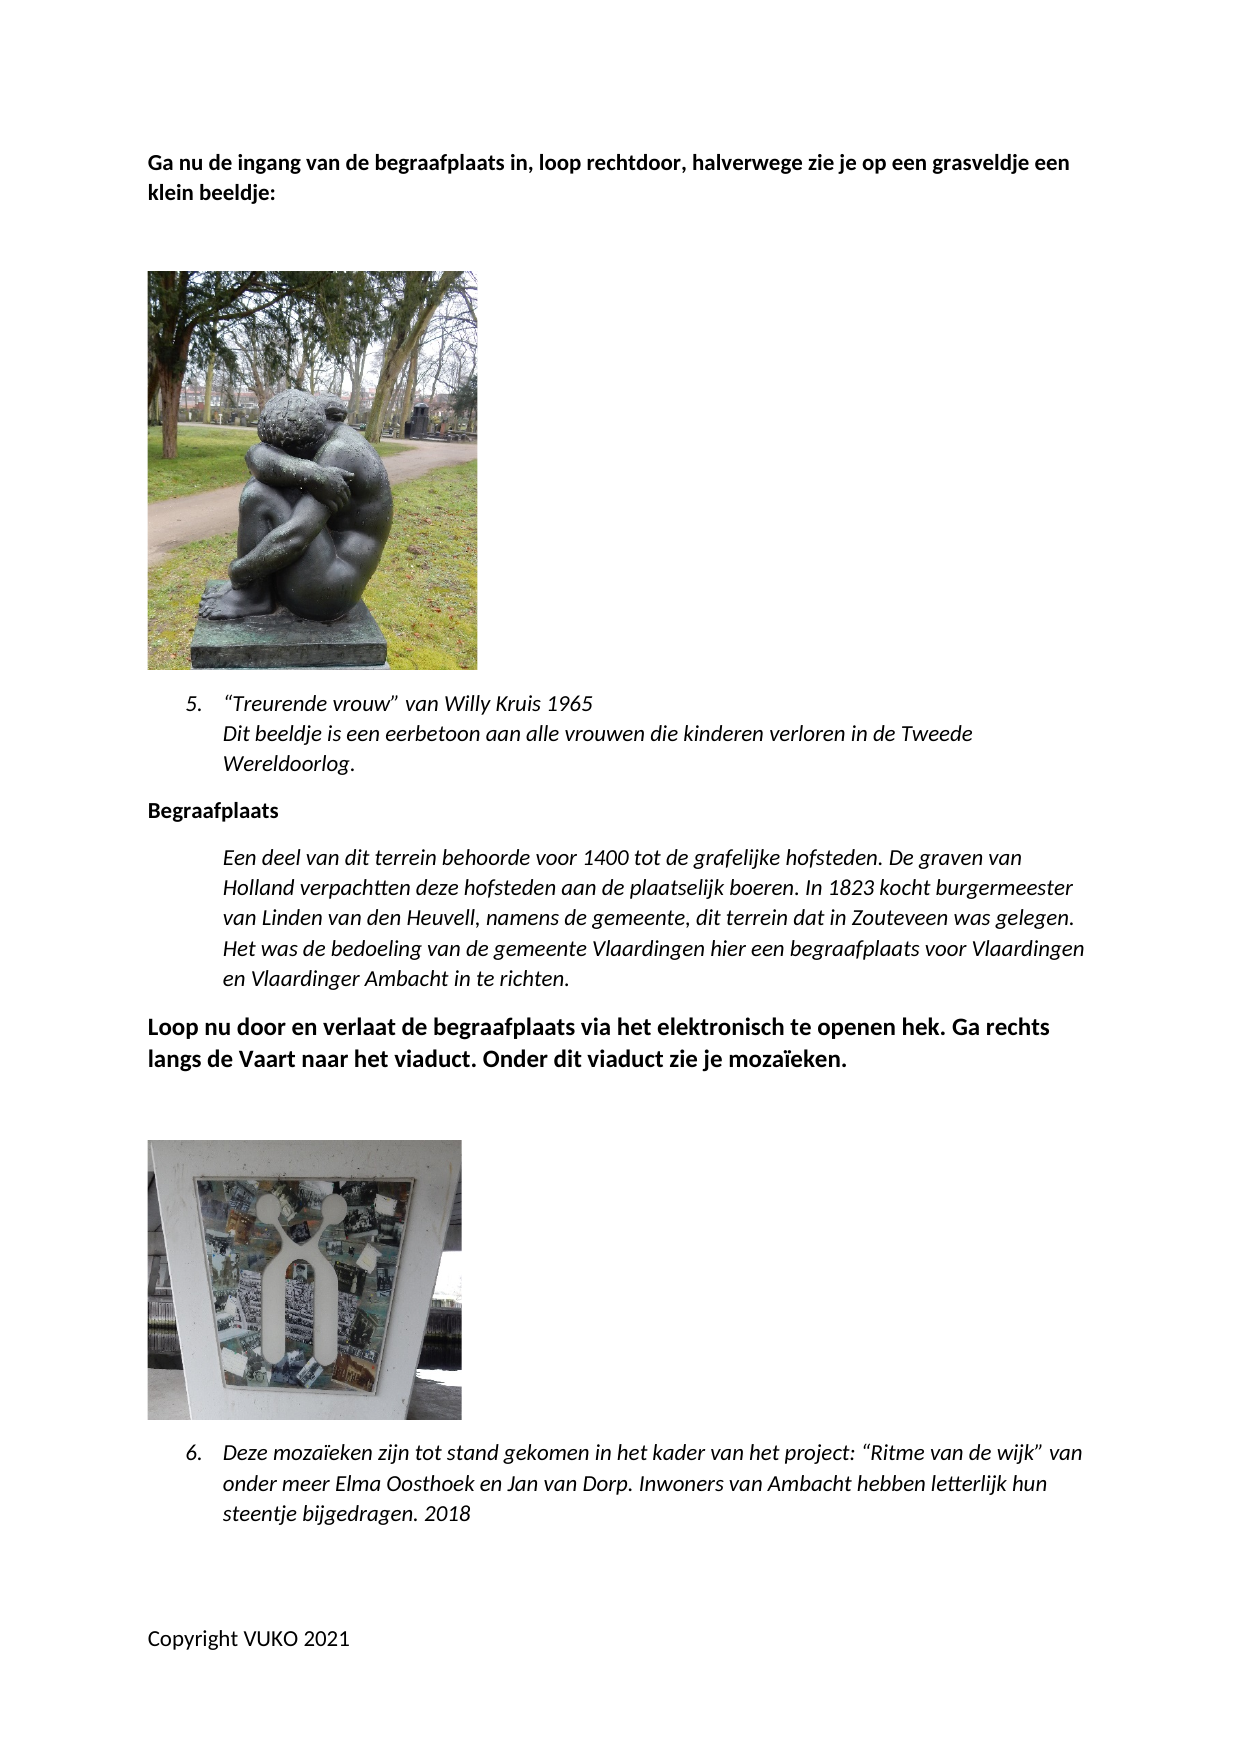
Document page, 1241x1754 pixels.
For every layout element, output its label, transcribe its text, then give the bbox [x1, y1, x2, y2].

text Loop nu door en verlaat de begraafplaats via het elektronisch te openen hek. Ga rechts langs de Vaart naar het viaduct. Onder dit viaduct zie je mozaïeken. [148, 1011, 1093, 1074]
list “Treurende vrouw” van Willy Kruis 1965 [185, 689, 1093, 717]
picture [147, 271, 478, 670]
picture [147, 1140, 462, 1420]
text Ga nu de ingang van de begraafplaats in, loop rechtdoor, halverwege zie je op een grasveldje een klein beeldje: [148, 148, 1093, 206]
list Deze mozaïeken zijn tot stand gekomen in het kader van het project: “Ritme van de wijk” van onder meer Elma Oosthoek en Jan van Dorp. Inwoners van Ambacht hebben letterlijk hun steentje bijgedragen. 2018 [185, 1438, 1093, 1527]
list Dit beeldje is een eerbetoon aan alle vrouwen die kinderen verloren in de Tweede Wereldoorlog. [223, 719, 1093, 777]
list Een deel van dit terrein behoorde voor 1400 tot de grafelijke hofsteden. De graven van Holland verpachtten deze hofsteden aan de plaatselijk boeren. In 1823 kocht burgermeester van Linden van den Heuvell, namens de gemeente, dit terrein dat in Zouteveen was gelegen. Het was de bedoeling van de gemeente Vlaardingen hier een begraafplaats voor Vlaardingen en Vlaardinger Ambacht in te richten. [223, 843, 1093, 992]
text Begraafplaats [148, 796, 1093, 824]
